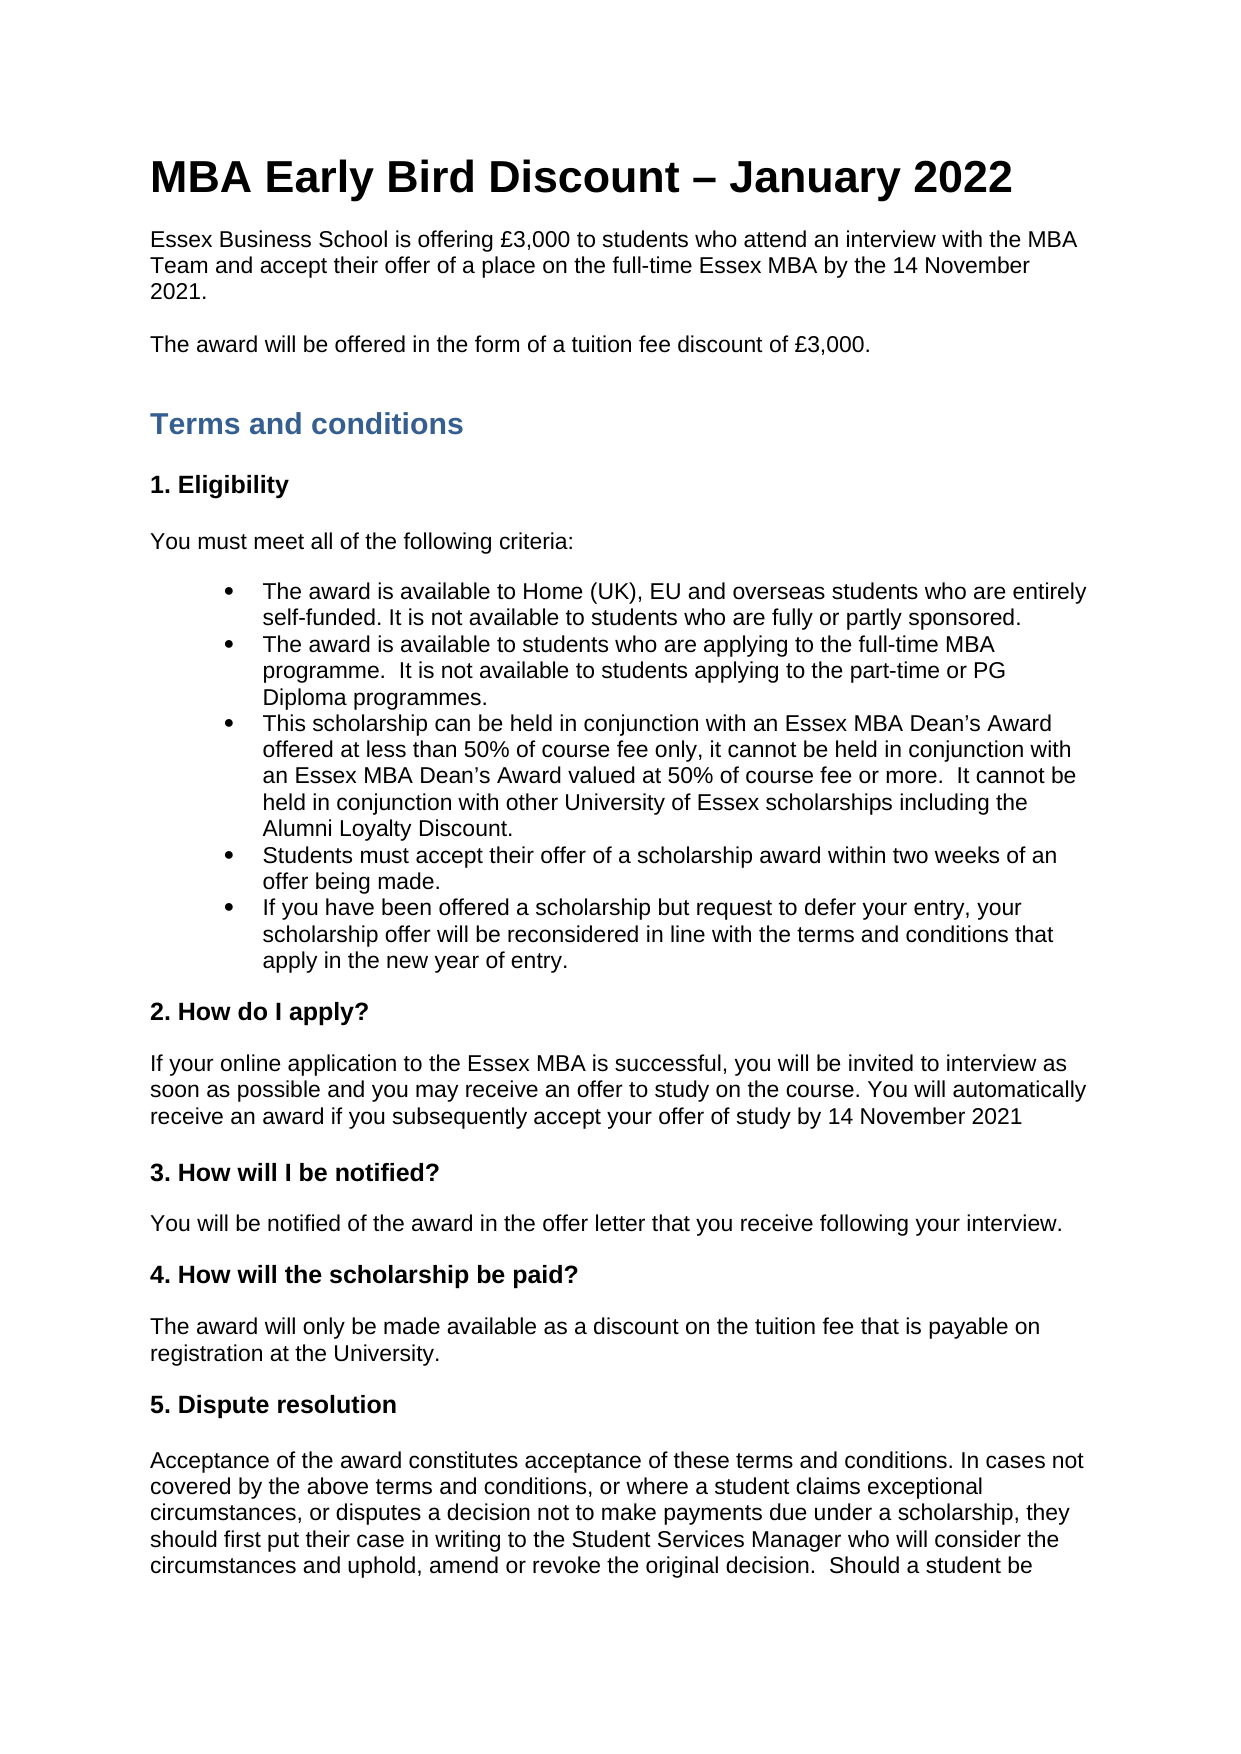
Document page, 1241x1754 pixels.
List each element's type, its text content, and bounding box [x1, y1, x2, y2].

text If your online application to the Essex MBA is successful, you will be invited to interview as soon as possible and you may receive an offer to study on the course. You will automatically receive an award if you subsequently accept your offer of study by 14 November 2021 [150, 1050, 1090, 1129]
text 3. How will I be notified? [150, 1157, 1090, 1186]
list The award is available to Home (UK), EU and overseas students who are entirely self-funded. It is not available to students who are fully or partly sponsored. [225, 578, 1090, 631]
list The award is available to students who are applying to the full-time MBA programme. It is not available to students applying to the part-time or PG Diploma programmes. [225, 631, 1090, 710]
text MBA Early Bird Discount – January 2022 [150, 150, 1090, 202]
text Essex Business School is offering £3,000 to students who attend an interview with the MBA Team and accept their offer of a place on the full-time Essex MBA by the 14 November 2021. [150, 226, 1090, 304]
text The award will only be made available as a discount on the tuition fee that is payable on registration at the University. [150, 1313, 1090, 1366]
text 4. How will the scholarship be paid? [150, 1261, 1090, 1289]
text The award will be offered in the form of a tuition fee discount of £3,000. [150, 331, 1090, 357]
list This scholarship can be held in conjunction with an Essex MBA Dean’s Award offered at less than 50% of course fee only, it cannot be held in conjunction with an Essex MBA Dean’s Award valued at 50% of course fee or more. It cannot be held in conjunction with other University of Essex scholarships including the Alumni Loyalty Discount. [225, 710, 1090, 842]
text You will be notified of the award in the offer letter that you receive following your interview. [150, 1210, 1090, 1237]
text 1. Eligibility [150, 470, 1090, 499]
list If you have been offered a scholarship but request to defer your entry, your scholarship offer will be reconsidered in line with the terms and conditions that apply in the new year of entry. [225, 894, 1090, 973]
subtitle Terms and conditions [150, 406, 1090, 441]
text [150, 1447, 1090, 1578]
text You must meet all of the following criteria: [150, 528, 1090, 554]
list Students must accept their offer of a scholarship award within two weeks of an offer being made. [225, 842, 1090, 894]
text 5. Dispute resolution [150, 1390, 1090, 1419]
text 2. How do I apply? [150, 997, 1090, 1026]
